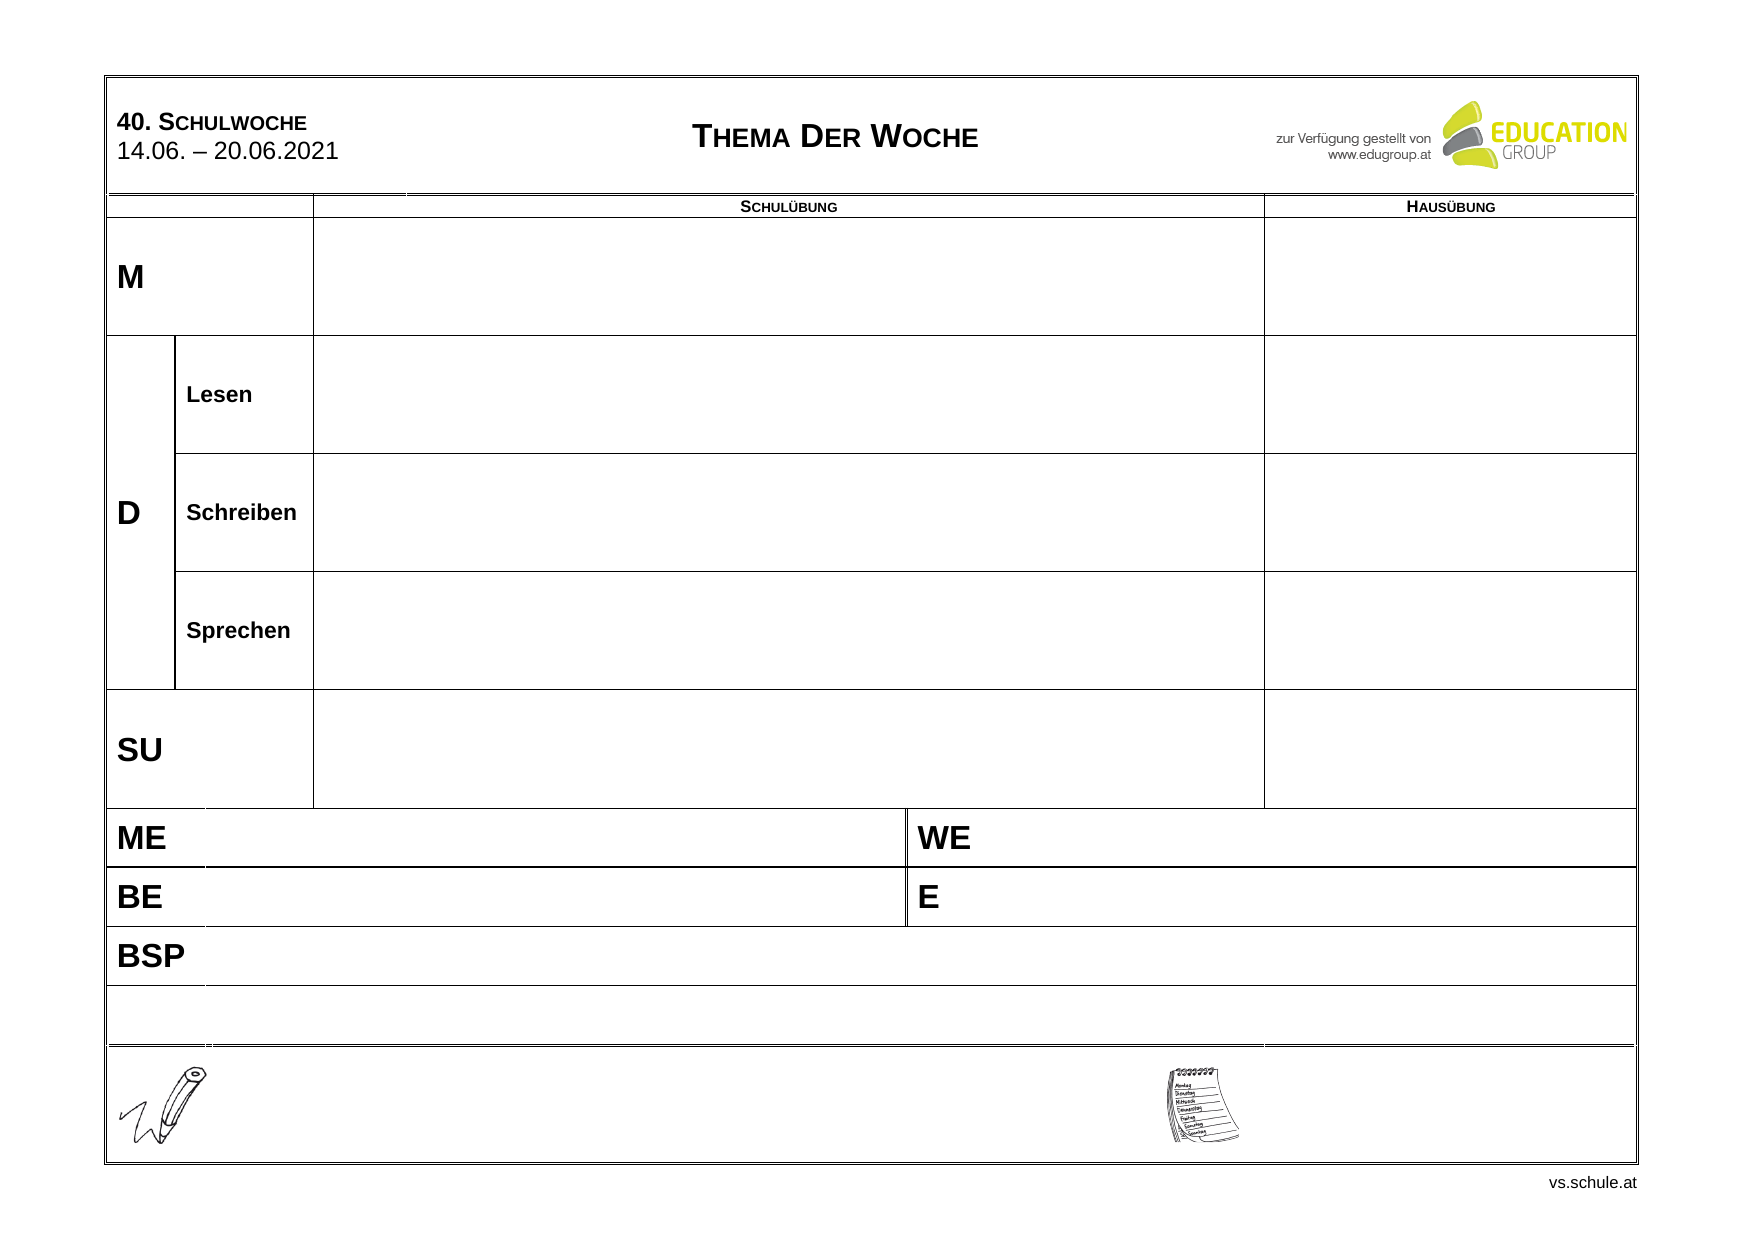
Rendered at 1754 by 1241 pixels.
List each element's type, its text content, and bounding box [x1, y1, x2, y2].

table_cell [1265, 454, 1636, 571]
table_cell [206, 809, 905, 866]
table_cell [1265, 572, 1636, 689]
table_cell [1265, 218, 1636, 335]
text vs.schule.at [118, 75, 1725, 1194]
table_cell M [107, 218, 313, 335]
table_cell Schulübung [314, 196, 1264, 217]
table_cell ME [107, 809, 205, 866]
table_cell Sprechen [176, 572, 313, 689]
table_cell Hausübung [1265, 193, 1638, 217]
table_cell [1265, 336, 1636, 453]
table_cell [314, 218, 1264, 335]
picture [1167, 1067, 1239, 1143]
table_cell [314, 572, 1264, 689]
table_cell Schreiben [176, 454, 313, 571]
table_cell E [908, 868, 1636, 926]
table_cell Lesen [176, 336, 313, 453]
picture [116, 1056, 211, 1149]
table_header Thema Der Woche [407, 78, 1264, 193]
table_cell BE [107, 868, 205, 926]
table_cell D [107, 336, 174, 689]
table_cell [1265, 690, 1636, 807]
table_cell [206, 927, 1636, 984]
table_cell [206, 868, 905, 926]
table_cell [314, 454, 1264, 571]
table_cell [107, 986, 205, 1044]
table_cell SU [107, 690, 313, 807]
picture [1276, 100, 1627, 171]
table_header 40. Schulwoche 14.06. – 20.06.2021 [107, 78, 406, 193]
table_cell WE [908, 809, 1636, 866]
table_cell [107, 1044, 212, 1162]
table_cell [105, 193, 313, 217]
table_header [1265, 78, 1636, 193]
table_cell BSP [107, 927, 205, 984]
table_cell [213, 1047, 1264, 1162]
table_cell [314, 690, 1264, 807]
table_cell [206, 986, 1636, 1044]
table_cell [314, 336, 1264, 453]
table_cell [1265, 1044, 1636, 1162]
